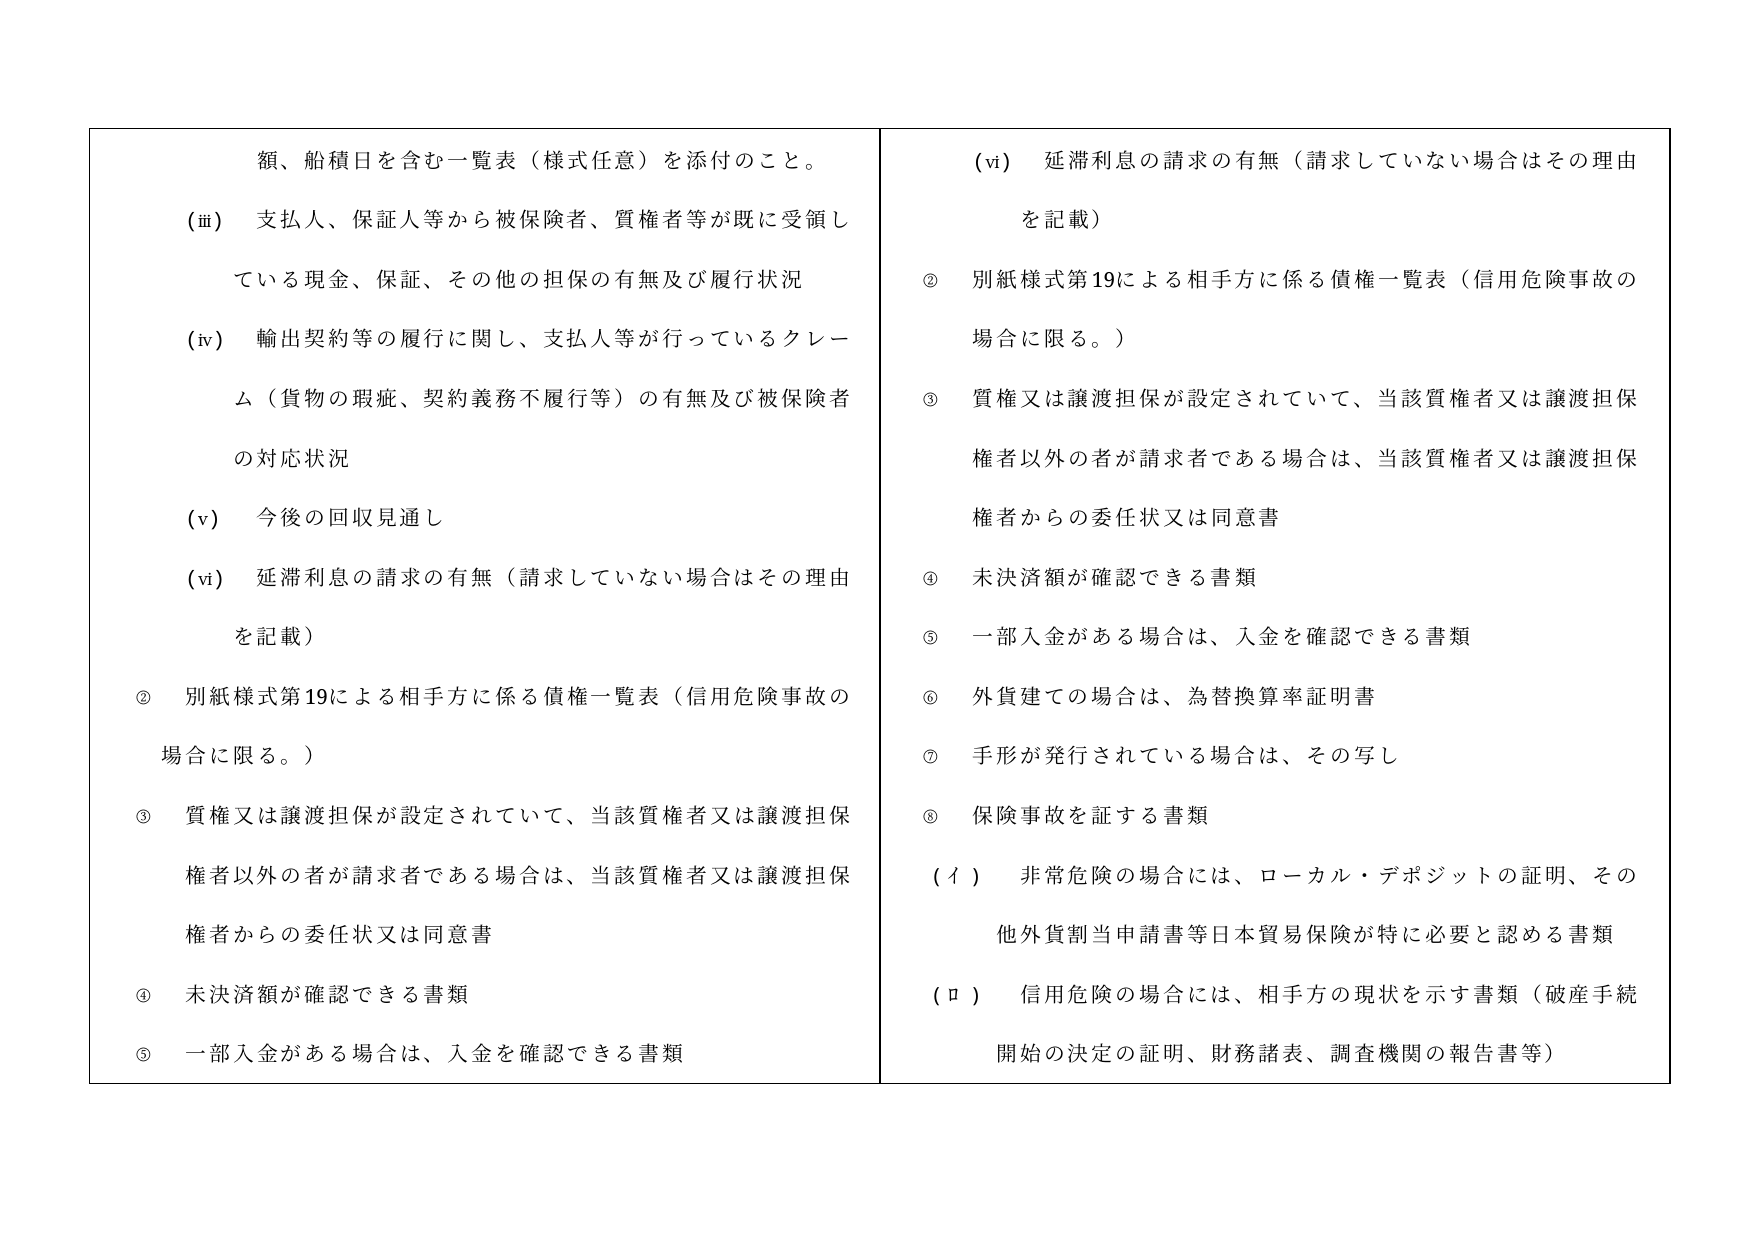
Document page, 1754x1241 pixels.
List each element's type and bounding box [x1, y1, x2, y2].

table_cell [90, 129, 879, 1083]
table_cell [881, 129, 1669, 1083]
